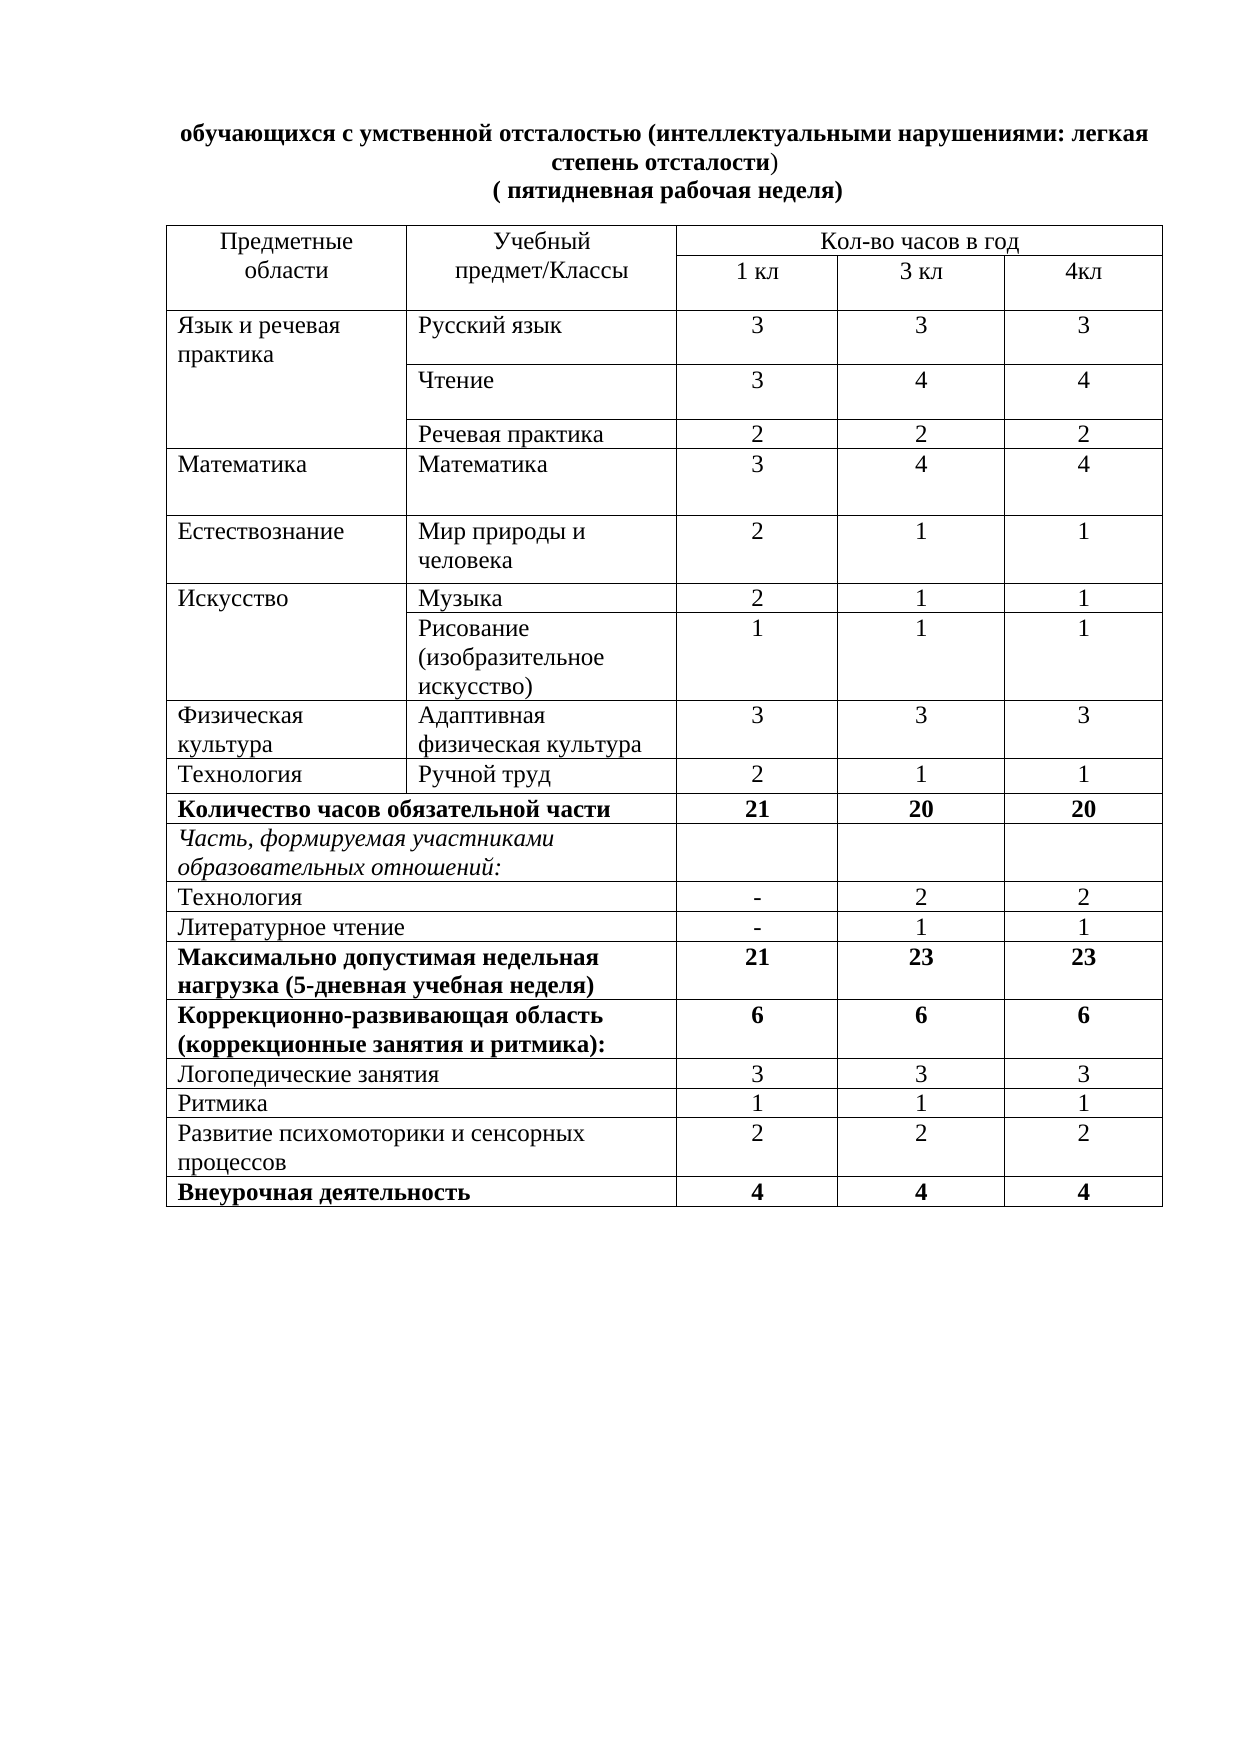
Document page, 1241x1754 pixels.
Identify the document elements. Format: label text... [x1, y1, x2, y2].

table_cell 6 [838, 1000, 1004, 1058]
table_cell 3 [677, 311, 837, 364]
table_cell Адаптивная физическая культура [407, 701, 676, 758]
table_cell 3 кл [838, 256, 1004, 309]
table_cell Искусство [167, 584, 406, 699]
table_cell 20 [1005, 794, 1162, 822]
text ( пятидневная рабочая неделя) [177, 176, 1152, 204]
table_header Учебный предмет/Классы [407, 226, 676, 309]
table_header Кол-во часов в год [677, 226, 1162, 255]
table_cell 1 [838, 759, 1004, 793]
table_cell 3 [838, 311, 1004, 364]
table_cell Рисование (изобразительное искусство) [407, 613, 676, 699]
table_cell 1 [838, 584, 1004, 612]
table_cell 2 [1005, 420, 1162, 448]
table_cell 4 [1005, 449, 1162, 515]
table_cell 23 [1005, 942, 1162, 999]
table_cell [677, 824, 837, 881]
table_cell Логопедические занятия [167, 1059, 676, 1087]
table_cell 6 [1005, 1000, 1162, 1058]
table_cell 4 [838, 449, 1004, 515]
table_cell 6 [677, 1000, 837, 1058]
table_cell Максимально допустимая недельная нагрузка (5-дневная учебная неделя) [167, 942, 676, 999]
table_cell [838, 824, 1004, 881]
table_cell Литературное чтение [167, 912, 676, 941]
table_cell Язык и речевая практика [167, 311, 406, 448]
text обучающихся с умственной отсталостью (интеллектуальными нарушениями: легкая степень отсталости) [177, 118, 1152, 176]
table_cell 1 [677, 1089, 837, 1117]
table_cell Математика [167, 449, 406, 515]
table_cell Естествознание [167, 516, 406, 582]
table_cell 3 [838, 1059, 1004, 1087]
table_cell Физическая культура [167, 701, 406, 758]
table_cell 1 [838, 516, 1004, 582]
table_cell 1 [838, 1089, 1004, 1117]
table_cell 1 [677, 613, 837, 699]
table_cell 3 [1005, 1059, 1162, 1087]
table_cell 4 [1005, 1177, 1162, 1206]
table_cell [1005, 824, 1162, 881]
table_cell 4кл [1005, 256, 1162, 309]
table_cell 1 [1005, 1089, 1162, 1117]
table_cell 1 [838, 613, 1004, 699]
table_cell Мир природы и человека [407, 516, 676, 582]
table_cell Математика [407, 449, 676, 515]
table_cell Часть, формируемая участниками образовательных отношений: [167, 824, 676, 881]
table_cell 3 [1005, 701, 1162, 758]
table_cell Технология [167, 882, 676, 911]
table_cell 2 [1005, 882, 1162, 911]
table_cell 4 [677, 1177, 837, 1206]
table_cell Количество часов обязательной части [167, 794, 676, 822]
table_cell 2 [677, 1118, 837, 1176]
table_cell 1 [1005, 912, 1162, 941]
table_cell 3 [677, 1059, 837, 1087]
table_cell 21 [677, 794, 837, 822]
table_cell 1 [1005, 613, 1162, 699]
table_cell 1 [1005, 584, 1162, 612]
table_cell Чтение [407, 365, 676, 418]
table_header Предметные области [167, 226, 406, 309]
table_cell 2 [838, 1118, 1004, 1176]
table_cell 2 [1005, 1118, 1162, 1176]
table_cell 3 [838, 701, 1004, 758]
table_cell 2 [838, 420, 1004, 448]
table_cell Коррекционно-развивающая область (коррекционные занятия и ритмика): [167, 1000, 676, 1058]
table_cell Речевая практика [407, 420, 676, 448]
table_cell 1 [838, 912, 1004, 941]
table_cell 2 [677, 584, 837, 612]
table_cell Ритмика [167, 1089, 676, 1117]
table_cell Технология [167, 759, 406, 793]
table_cell - [677, 882, 837, 911]
table_cell 4 [1005, 365, 1162, 418]
table_cell Развитие психомоторики и сенсорных процессов [167, 1118, 676, 1176]
table_cell 3 [677, 449, 837, 515]
table_cell Русский язык [407, 311, 676, 364]
table_cell Внеурочная деятельность [167, 1177, 676, 1206]
table_cell 4 [838, 1177, 1004, 1206]
table_cell Музыка [407, 584, 676, 612]
table_cell 20 [838, 794, 1004, 822]
table_cell 2 [677, 420, 837, 448]
table_cell 2 [677, 759, 837, 793]
table_cell 4 [838, 365, 1004, 418]
table_cell - [677, 912, 837, 941]
table_cell 21 [677, 942, 837, 999]
table_cell 23 [838, 942, 1004, 999]
table_cell 3 [1005, 311, 1162, 364]
table_cell 1 [1005, 759, 1162, 793]
table_cell 1 [1005, 516, 1162, 582]
table_cell 2 [838, 882, 1004, 911]
table_cell 1 кл [677, 256, 837, 309]
table_cell 3 [677, 365, 837, 418]
table_cell Ручной труд [407, 759, 676, 793]
table_cell 2 [677, 516, 837, 582]
table_cell 3 [677, 701, 837, 758]
